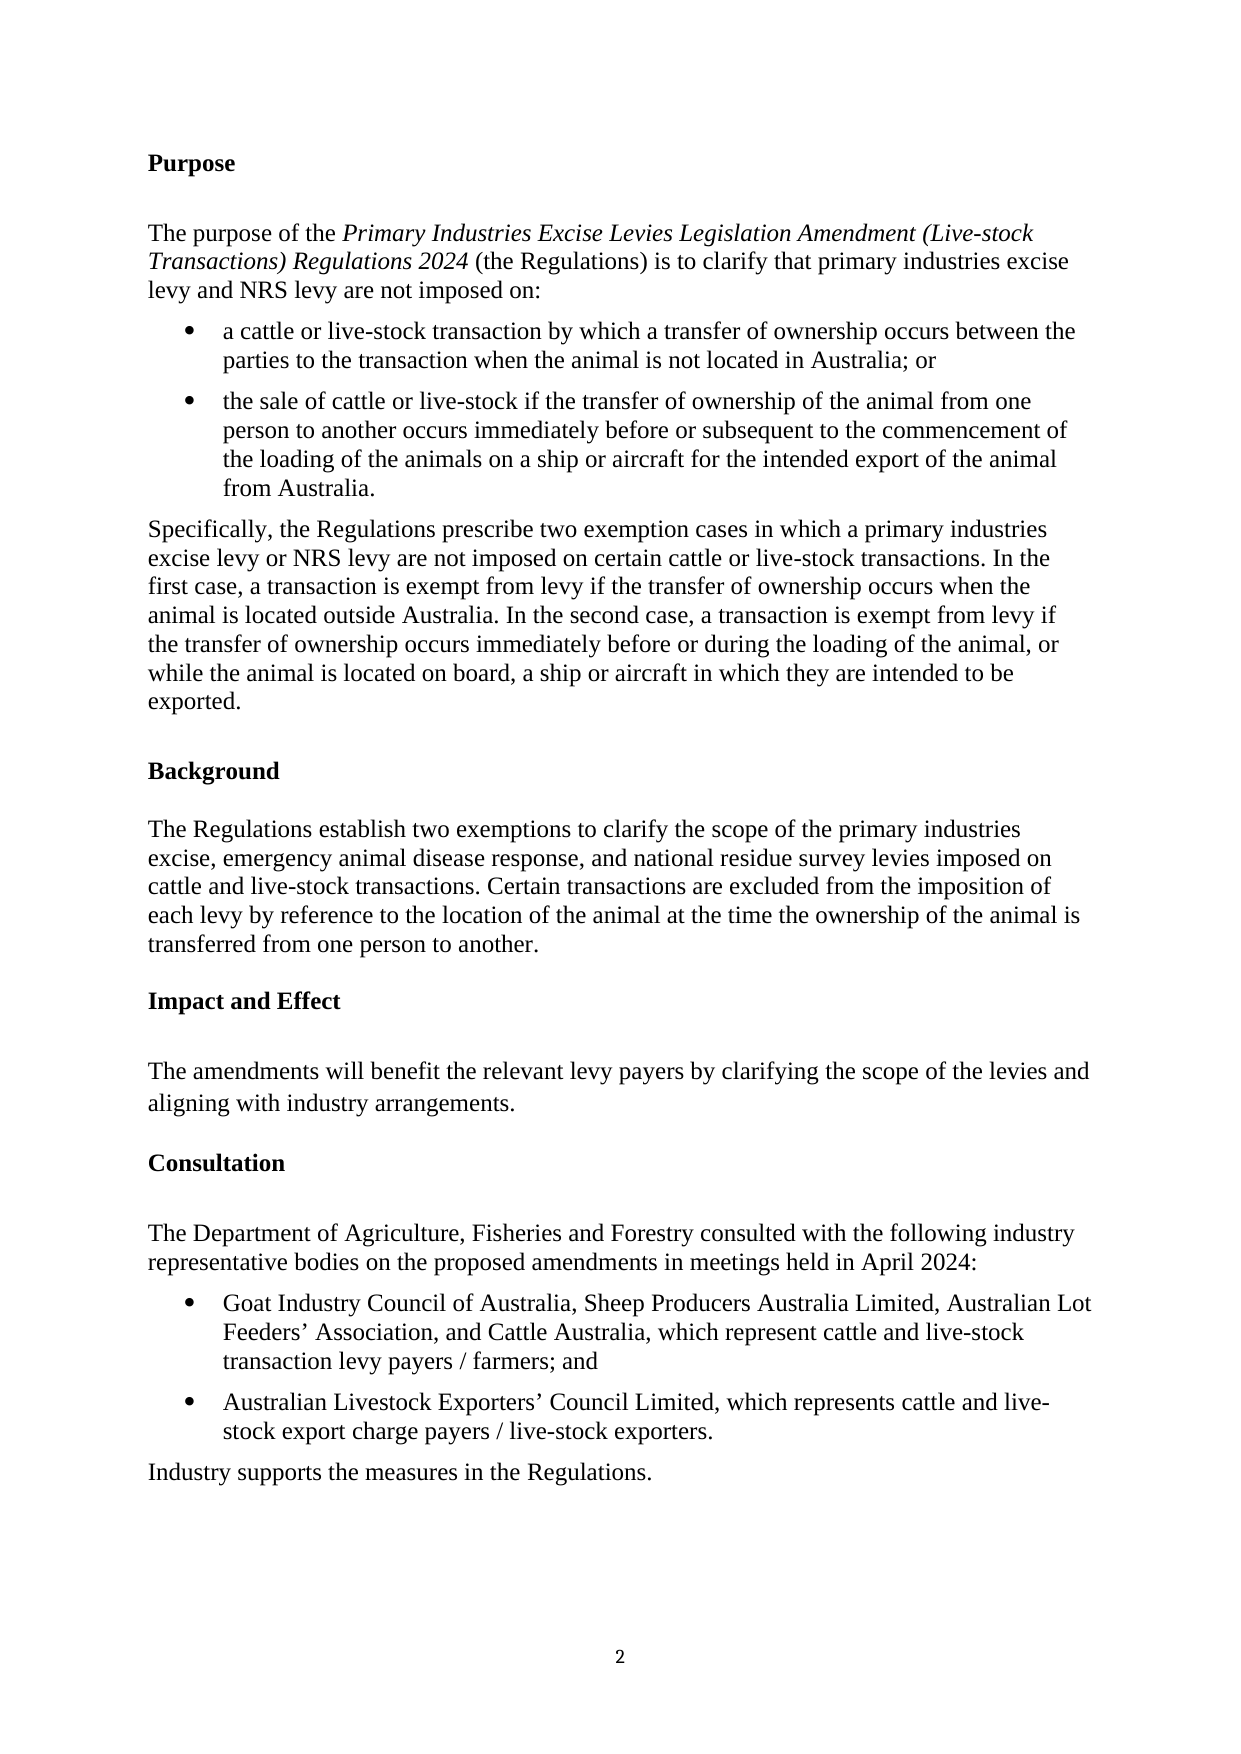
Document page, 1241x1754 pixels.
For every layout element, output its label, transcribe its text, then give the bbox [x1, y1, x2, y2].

list Industry supports the measures in the Regulations. [527, 1457, 1092, 1486]
list the sale of cattle or live-stock if the transfer of ownership of the animal from one person to another occurs immediately before or subsequent to the commencement of the loading of the animals on a ship or aircraft for the intended export of the animal from Australia. [185, 386, 1092, 501]
text The Regulations establish two exemptions to clarify the scope of the primary industries excise, emergency animal disease response, and national residue survey levies imposed on cattle and live-stock transactions. Certain transactions are excluded from the imposition of each levy by reference to the location of the animal at the time the ownership of the animal is transferred from one person to another. [148, 814, 1092, 958]
text Background [148, 756, 1092, 785]
text The amendments will benefit the relevant levy payers by clarifying the scope of the levies and aligning with industry arrangements. [148, 1056, 1092, 1117]
list The Department of Agriculture, Fisheries and Forestry consulted with the following industry representative bodies on the proposed amendments in meetings held in April 2024: [148, 1218, 1092, 1276]
list Goat Industry Council of Australia, Sheep Producers Australia Limited, Australian Lot Feeders’ Association, and Cattle Australia, which represent cattle and live-stock transaction levy payers / farmers; and [185, 1288, 1092, 1374]
text Purpose [148, 148, 1092, 176]
list Australian Livestock Exporters’ Council Limited, which represents cattle and live-stock export charge payers / live-stock exporters. [185, 1387, 1092, 1444]
list Specifically, the Regulations prescribe two exemption cases in which a primary industries excise levy or NRS levy are not imposed on certain cattle or live-stock transactions. In the first case, a transaction is exempt from levy if the transfer of ownership occurs when the animal is located outside Australia. In the second case, a transaction is exempt from levy if the transfer of ownership occurs immediately before or during the loading of the animal, or while the animal is located on board, a ship or aircraft in which they are intended to be exported. [148, 514, 1092, 715]
list The purpose of the Primary Industries Excise Levies Legislation Amendment (Live-stock Transactions) Regulations 2024 (the Regulations) is to clarify that primary industries excise levy and NRS levy are not imposed on: [148, 218, 1092, 304]
text Impact and Effect [148, 986, 1092, 1015]
text Consultation [148, 1148, 1092, 1177]
list a cattle or live-stock transaction by which a transfer of ownership occurs between the parties to the transaction when the animal is not located in Australia; or [185, 316, 1092, 374]
